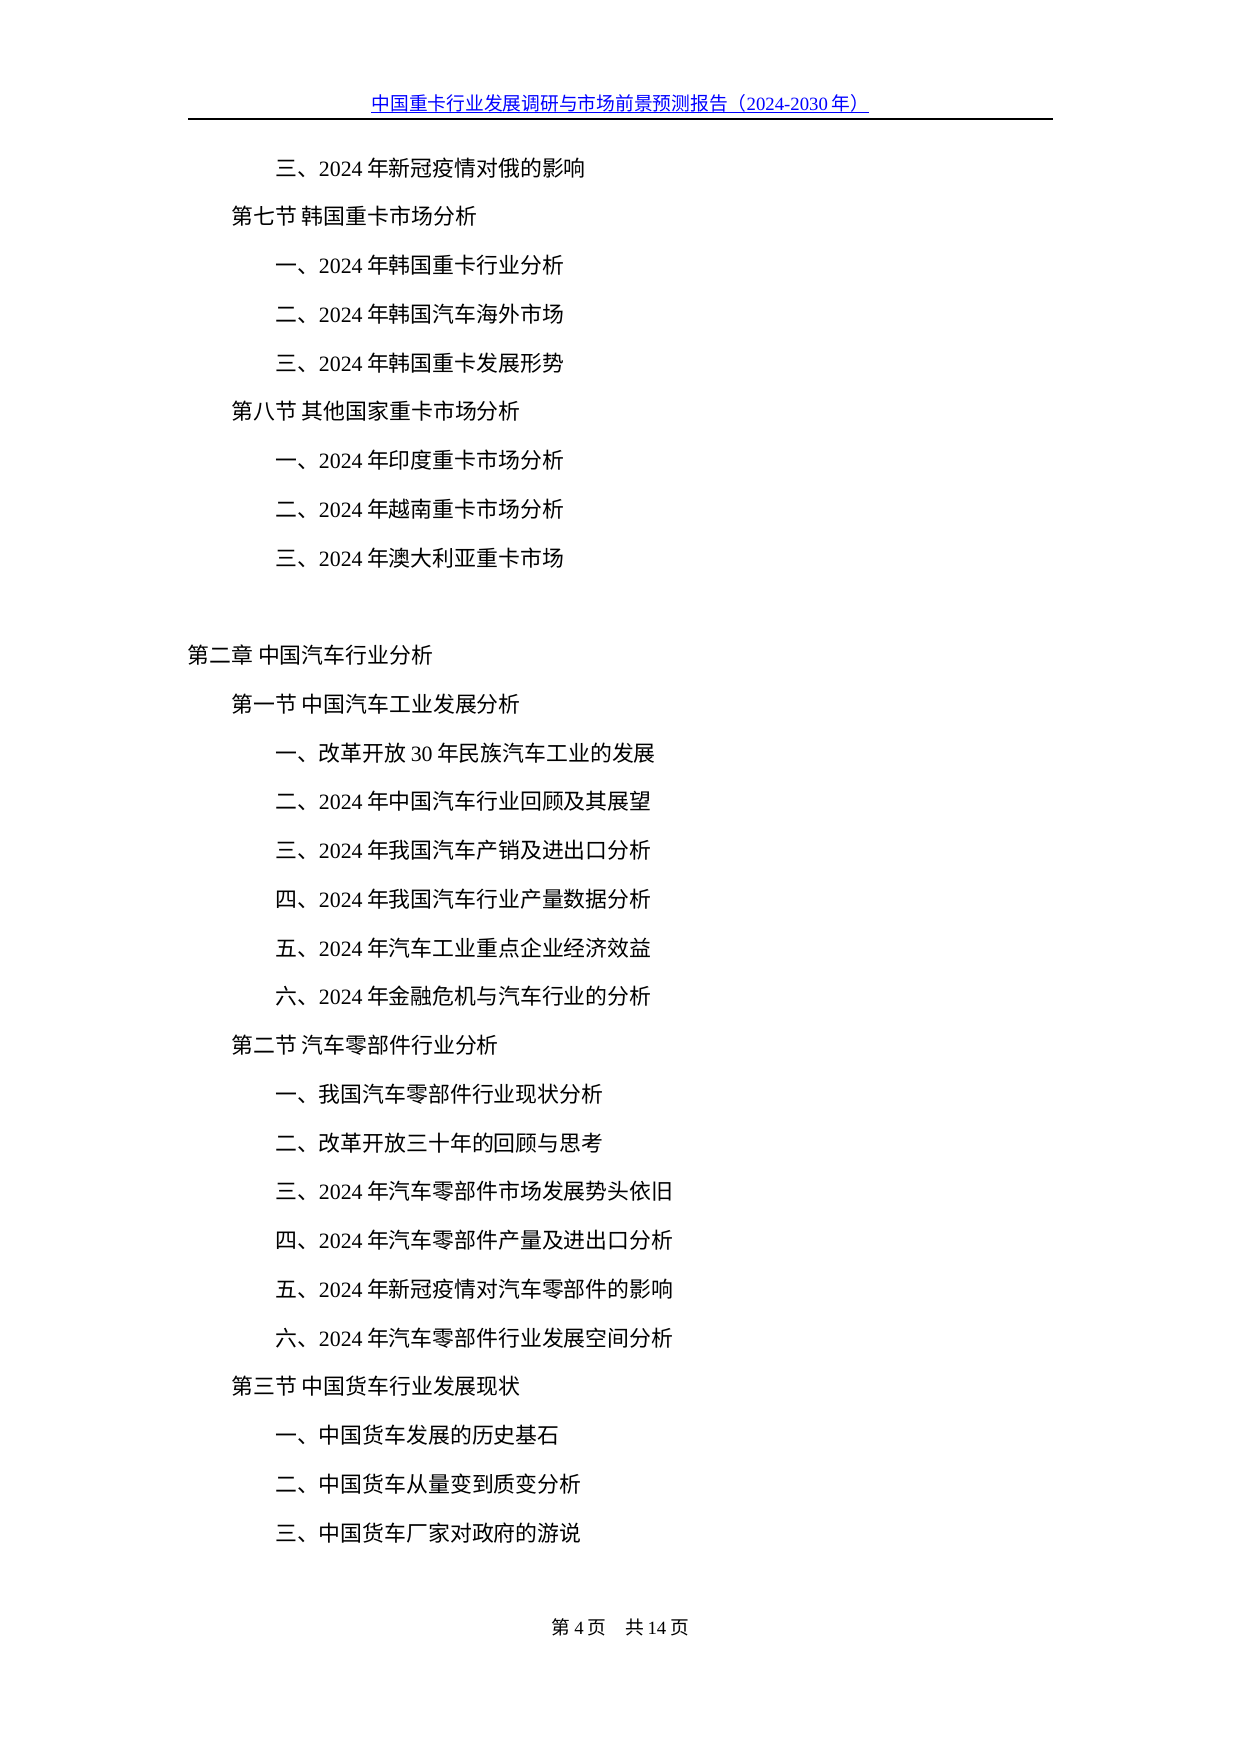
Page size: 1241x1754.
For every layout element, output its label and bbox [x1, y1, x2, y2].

text [187, 150, 1053, 1548]
